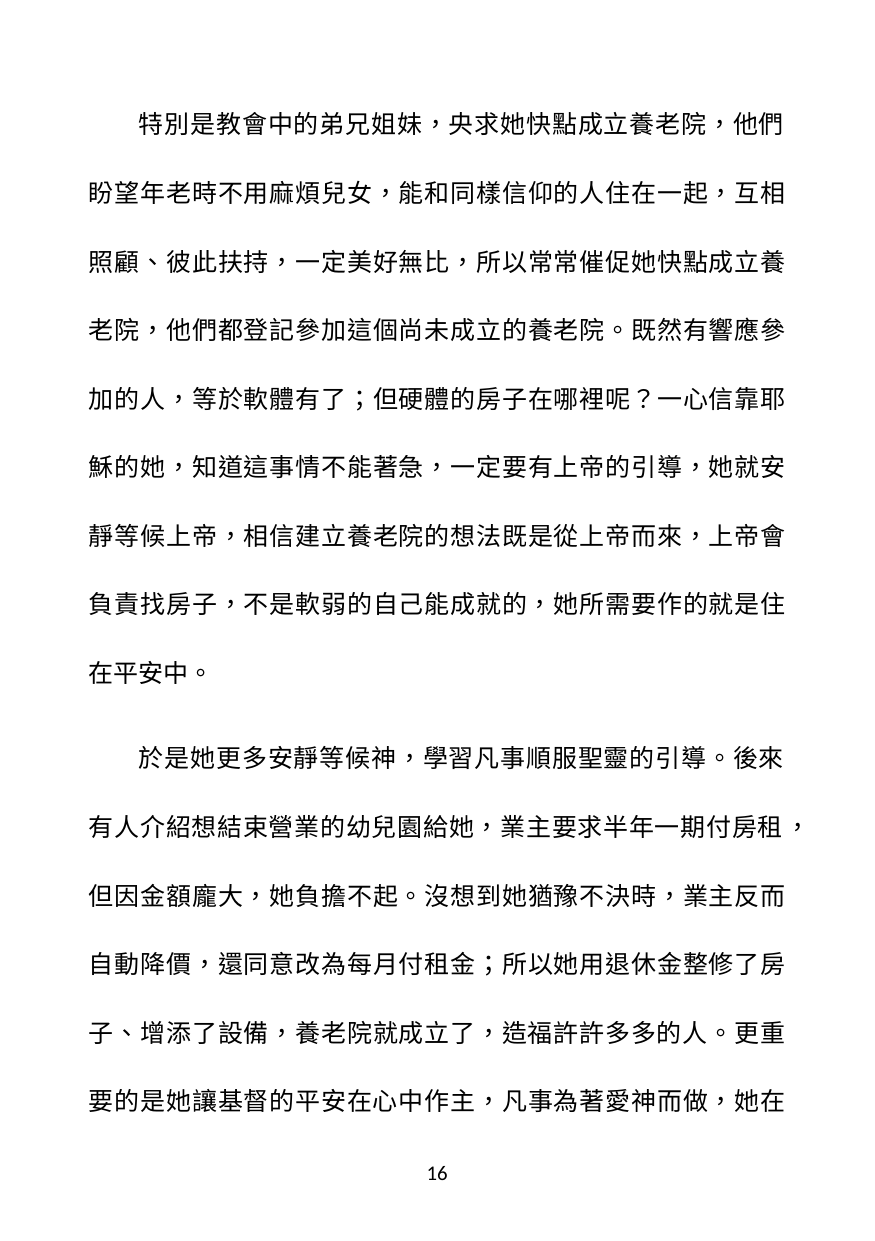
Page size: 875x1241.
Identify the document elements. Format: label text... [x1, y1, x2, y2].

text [89, 723, 785, 1134]
text 特別是教會中的弟兄姐妹，央求她快點成立養老院，他們盼望年老時不用麻煩兒女，能和同樣信仰的人住在一起，互相照顧、彼此扶持，一定美好無比，所以常常催促她快點成立養老院，他們都登記參加這個尚未成立的養老院。既然有響應參加的人，等於軟體有了；但硬體的房子在哪裡呢？一心信靠耶穌的她，知道這事情不能著急，一定要有上帝的引導，她就安靜等候上帝，相信建立養老院的想法既是從上帝而來，上帝會負責找房子，不是軟弱的自己能成就的，她所需要作的就是住在平安中。 [89, 89, 785, 706]
